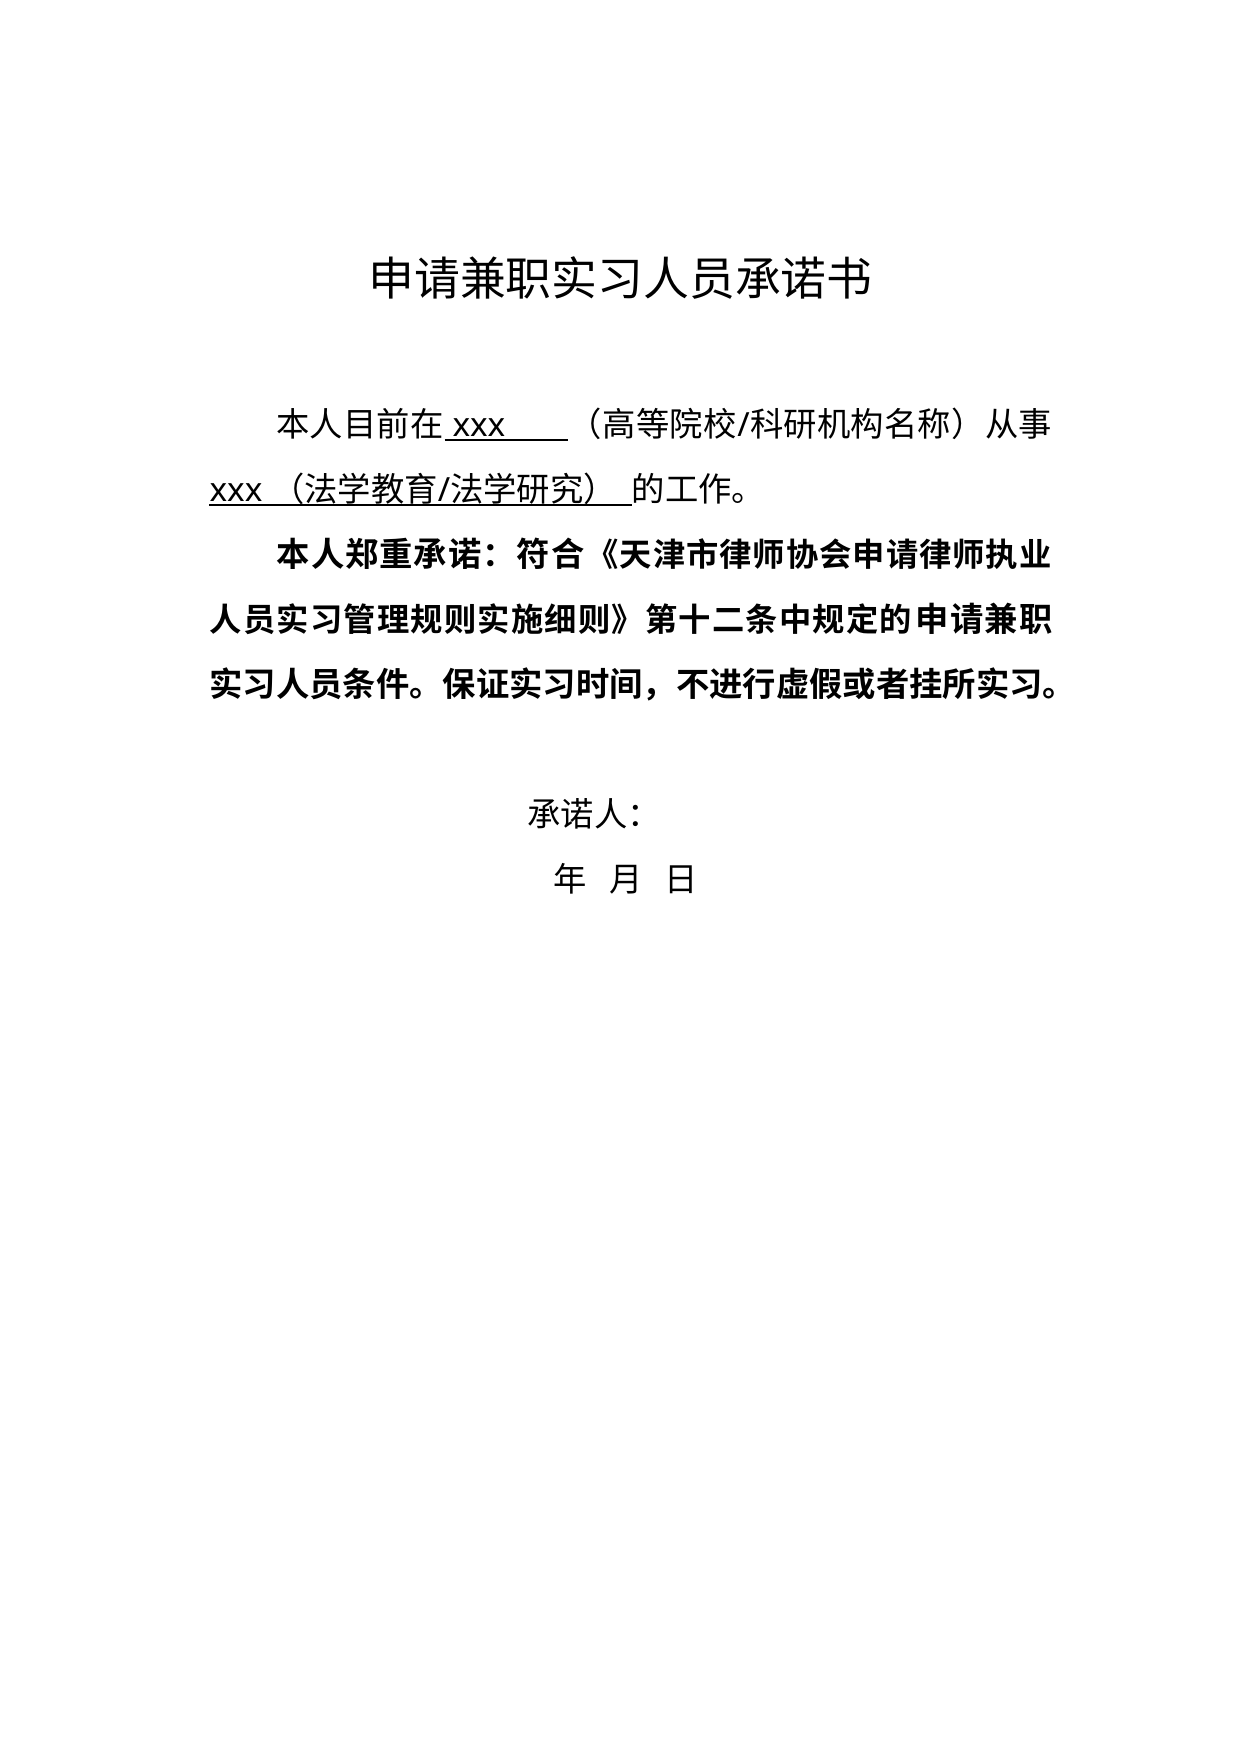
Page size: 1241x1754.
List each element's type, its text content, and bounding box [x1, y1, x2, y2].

text 承诺人： [209, 779, 1053, 844]
text 本人目前在 xxx （高等院校/科研机构名称）从事xxx （法学教育/法学研究） 的工作。 [209, 389, 1053, 519]
text 年 月 日 [209, 844, 1053, 909]
text 申请兼职实习人员承诺书 [187, 227, 1053, 324]
text 本人郑重承诺：符合《天津市律师协会申请律师执业人员实习管理规则实施细则》第十二条中规定的申请兼职实习人员条件。保证实习时间，不进行虚假或者挂所实习。 [209, 519, 1053, 714]
